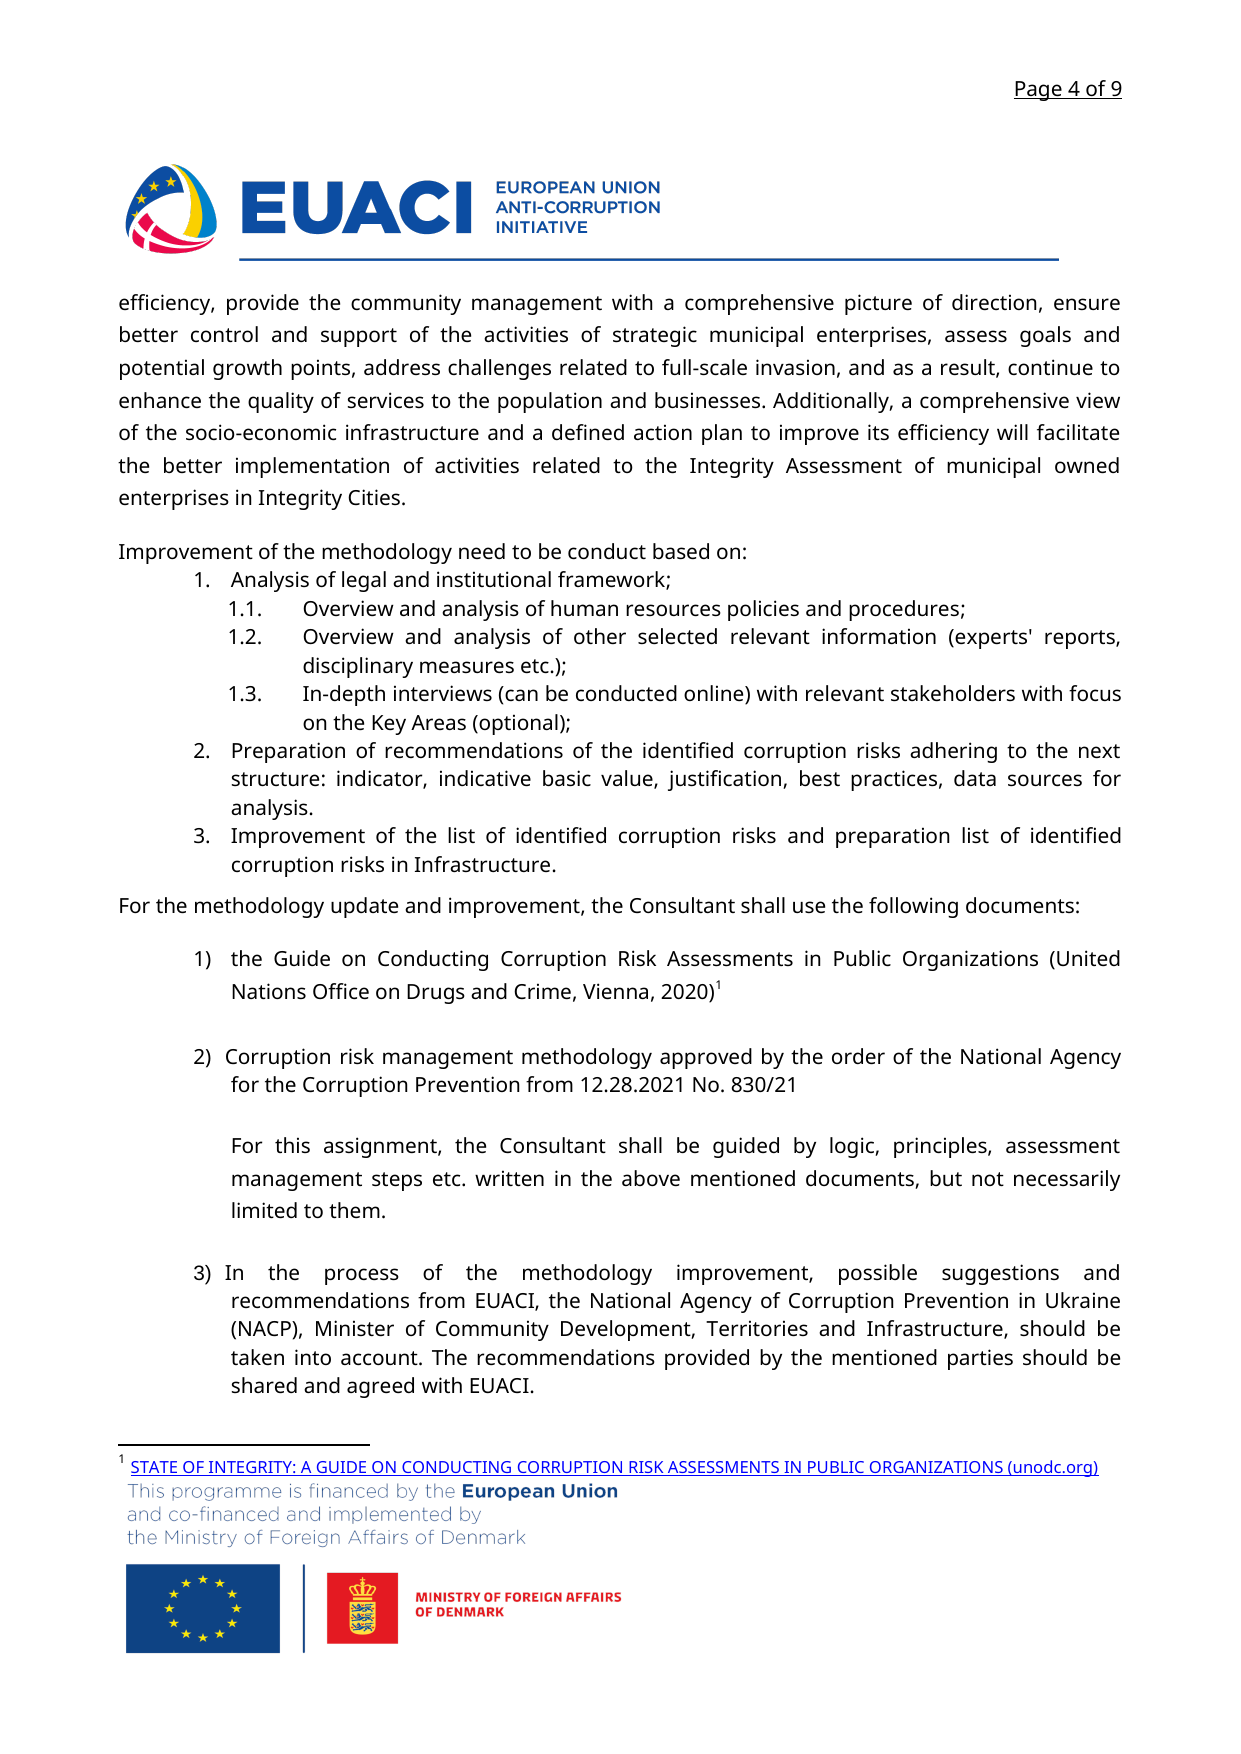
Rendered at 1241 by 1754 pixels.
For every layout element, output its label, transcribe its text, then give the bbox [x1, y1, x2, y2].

list Improvement of the methodology need to be conduct based on: [118, 537, 1122, 565]
text For this assignment, the Consultant shall be guided by logic, principles, assessment management steps etc. written in the above mentioned documents, but not necessarily limited to them. [231, 1131, 1122, 1225]
list Overview and analysis of other selected relevant information (experts' reports, disciplinary measures etc.); [227, 622, 1122, 679]
list Preparation of recommendations of the identified corruption risks adhering to the next structure: indicator, indicative basic value, justification, best practices, data sources for analysis. [193, 736, 1122, 821]
picture [118, 127, 1063, 264]
list Improvement of the list of identified corruption risks and preparation list of identified corruption risks in Infrastructure. [193, 821, 1122, 878]
list the Guide on Conducting Corruption Risk Assessments in Public Organizations (United Nations Office on Drugs and Crime, Vienna, 2020) [193, 944, 1122, 1005]
text Corruption risk management methodology approved by the order of the National Agency for the Corruption Prevention from 12.28.2021 No. 830/21 [193, 1042, 1122, 1099]
text In the process of the methodology improvement, possible suggestions and recommendations from EUACI, the National Agency of Corruption Prevention in Ukraine (NACP), Minister of Community Development, Territories and Infrastructure, should be taken into account. The recommendations provided by the mentioned parties should be shared and agreed with EUACI. [193, 1258, 1122, 1400]
picture [118, 1479, 631, 1656]
text For the methodology update and improvement, the Consultant shall use the following documents: [118, 891, 1122, 919]
list Overview and analysis of human resources policies and procedures; [227, 594, 1122, 622]
list In-depth interviews (can be conducted online) with relevant stakeholders with focus on the Key Areas (optional); [227, 679, 1122, 736]
list Analysis of legal and institutional framework; [193, 565, 1122, 594]
